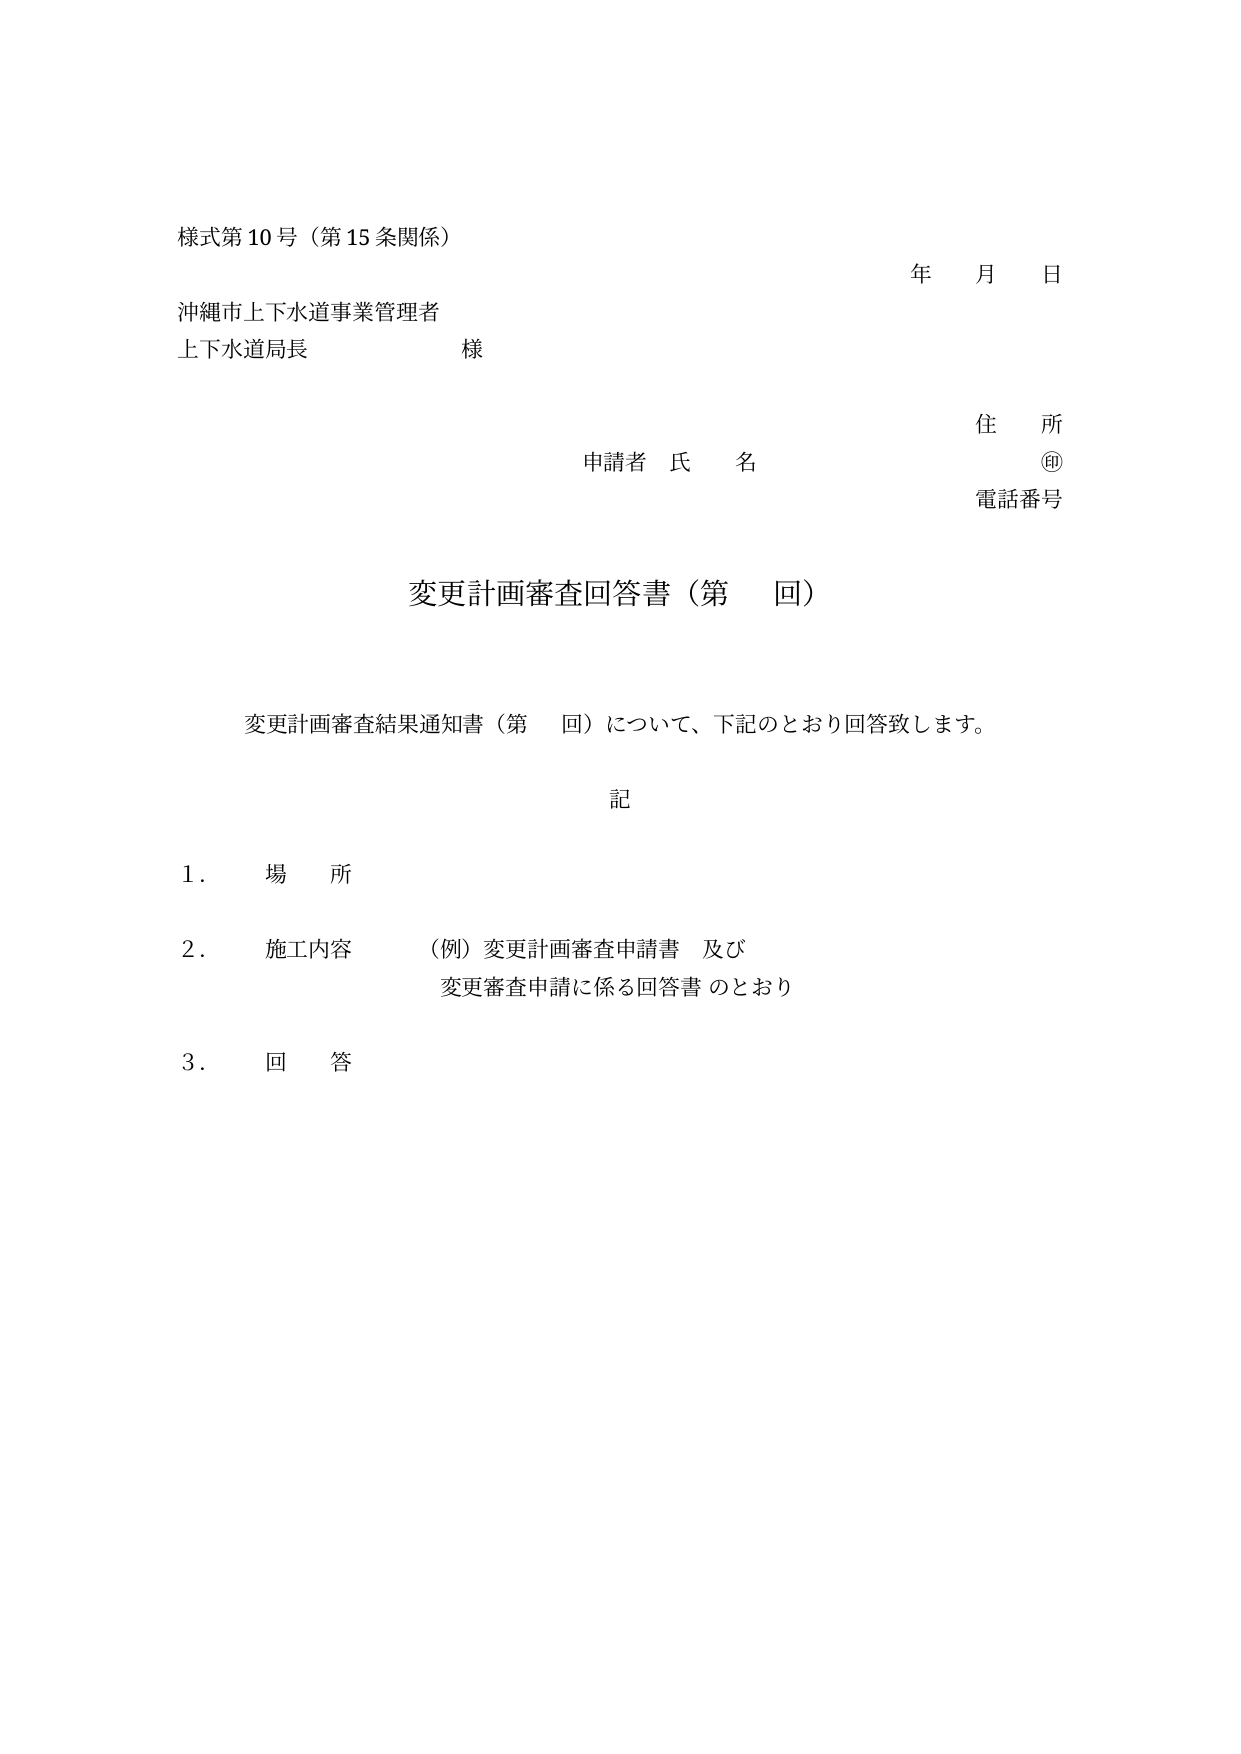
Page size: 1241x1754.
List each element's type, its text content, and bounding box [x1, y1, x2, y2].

list 回 答 [177, 1042, 1063, 1079]
text 上下水道局長 様 [177, 329, 1063, 367]
text 年 月 日 [177, 254, 1063, 292]
text 申請者 氏 名 ㊞ [177, 442, 1063, 479]
text 電話番号 [177, 479, 1063, 517]
text 沖縄市上下水道事業管理者 [177, 292, 1063, 329]
list 場 所 [177, 854, 1063, 892]
text 住 所 [177, 404, 1063, 442]
text 変更計画審査回答書（第 回） [177, 554, 1063, 629]
list 変更審査申請に係る回答書 のとおり [221, 967, 1063, 1004]
list 施工内容 （例）変更計画審査申請書 及び [177, 929, 1063, 967]
text 記 [177, 779, 1063, 817]
text 変更計画審査結果通知書（第 回）について、下記のとおり回答致します。 [177, 704, 1063, 742]
text 様式第10号（第15条関係） [177, 217, 1063, 254]
